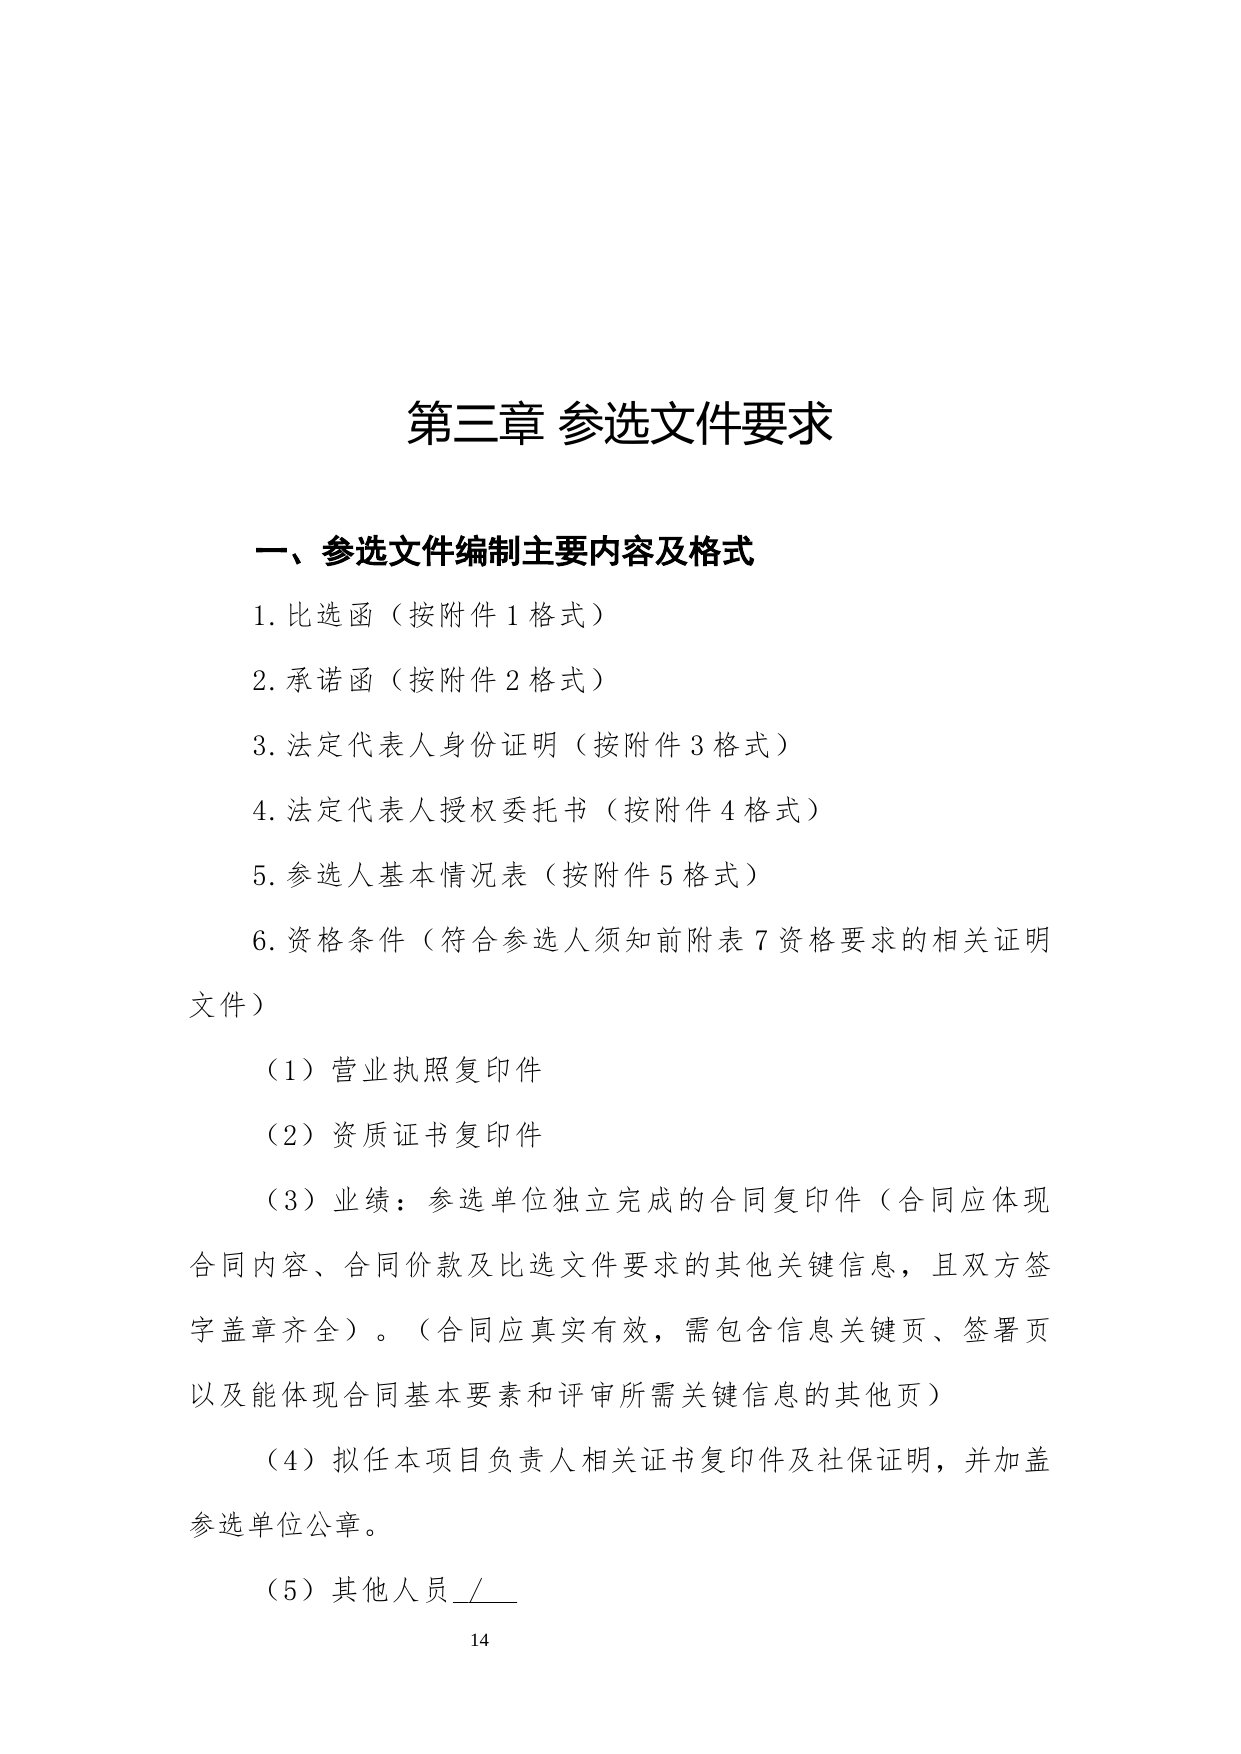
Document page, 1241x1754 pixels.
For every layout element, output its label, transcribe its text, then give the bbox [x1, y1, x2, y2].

text 4.法定代表人授权委托书（按附件4格式） [187, 776, 1053, 841]
text （2）资质证书复印件 [187, 1101, 1053, 1166]
text 3.法定代表人身份证明（按附件3格式） [187, 711, 1053, 776]
text 6.资格条件（符合参选人须知前附表7资格要求的相关证明文件） [187, 906, 1053, 1036]
text （4）拟任本项目负责人相关证书复印件及社保证明，并加盖参选单位公章。 [187, 1426, 1053, 1556]
text 第三章 参选文件要求 [187, 392, 1053, 451]
text （5）其他人员 / [187, 1556, 1053, 1621]
text 5.参选人基本情况表（按附件5格式） [187, 841, 1053, 906]
text （3）业绩：参选单位独立完成的合同复印件（合同应体现合同内容、合同价款及比选文件要求的其他关键信息，且双方签字盖章齐全）。（合同应真实有效，需包含信息关键页、签署页以及能体现合同基本要素和评审所需关键信息的其他页） [187, 1166, 1053, 1426]
text 2.承诺函（按附件2格式） [187, 646, 1053, 711]
text （1）营业执照复印件 [187, 1036, 1053, 1101]
text 1.比选函（按附件1格式） [187, 581, 1053, 646]
text 一、参选文件编制主要内容及格式 [187, 516, 1053, 581]
